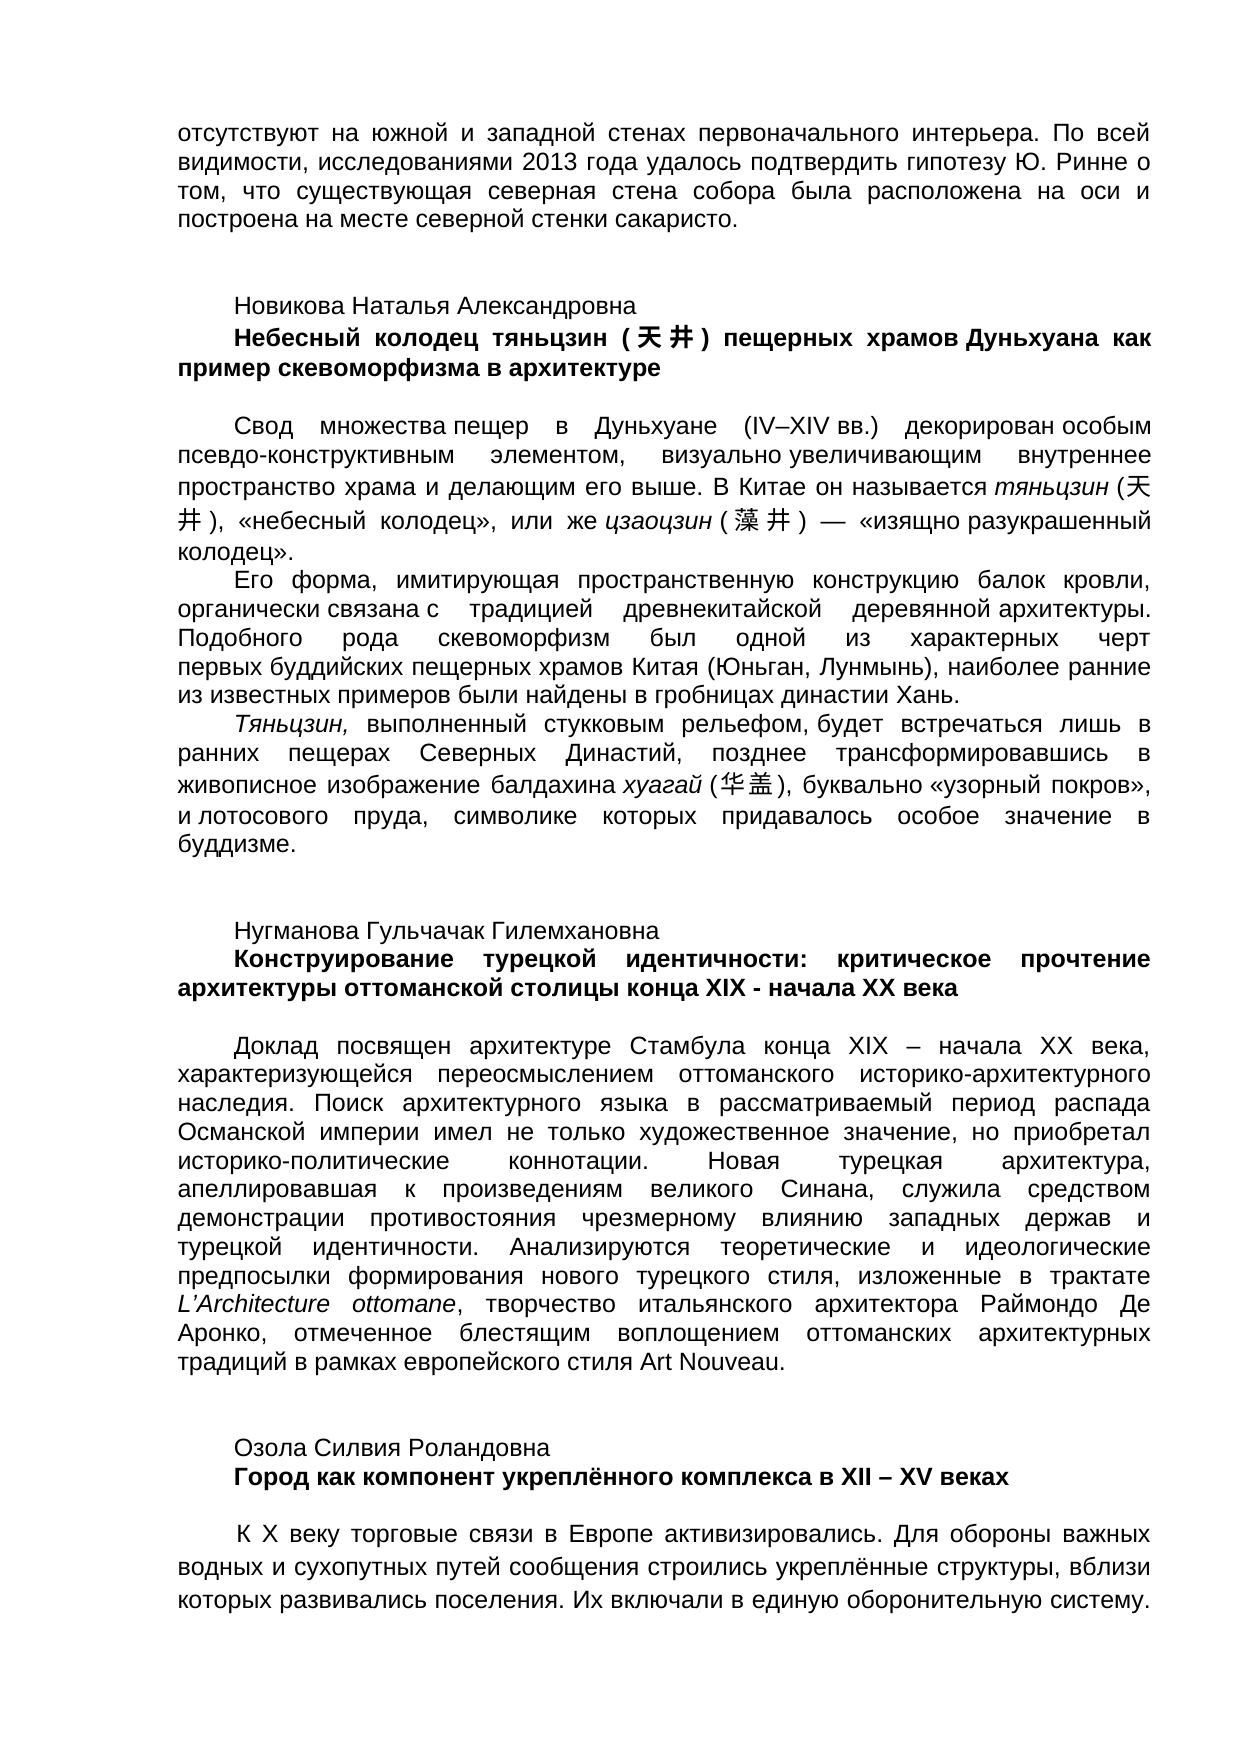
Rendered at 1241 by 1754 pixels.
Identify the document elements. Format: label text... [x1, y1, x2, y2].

text Конструирование турецкой идентичности: критическое прочтение архитектуры оттоманской столицы конца XIX - начала XX века [177, 944, 1152, 1002]
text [177, 1519, 1152, 1614]
text Небесный колодец тяньцзин (天井) пещерных храмов Дуньхуана как пример скевоморфизма в архитектуре [177, 319, 1152, 382]
text Озола Силвия Роландовна [177, 1433, 1152, 1462]
text Город как компонент укреплённого комплекса в XII – XV веках [177, 1462, 1152, 1491]
text Новикова Наталья Александровна [177, 291, 1152, 319]
text Доклад посвящен архитектуре Стамбула конца XIX – начала XX века, характеризующейся переосмыслением оттоманского историко-архитектурного наследия. Поиск архитектурного языка в рассматриваемый период распада Османской империи имел не только художественное значение, но приобретал историко-политические коннотации. Новая турецкая архитектура, апеллировавшая к произведениям великого Синана, служила средством демонстрации противостояния чрезмерному влиянию западных держав и турецкой идентичности. Анализируются теоретические и идеологические предпосылки формирования нового турецкого стиля, изложенные в трактате L’Architecture ottomane, творчество итальянского архитектора Раймондо Де Аронко, отмеченное блестящим воплощением оттоманских архитектурных традиций в рамках европейского стиля Art Nouveau. [177, 1031, 1152, 1376]
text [177, 118, 1152, 233]
text Свод множества пещер в Дуньхуане (IV–XIV вв.) декорирован особым псевдо-конструктивным элементом, визуально увеличивающим внутреннее пространство храма и делающим его выше. В Китае он называется тяньцзин (天井), «небесный колодец», или же цзаоцзин (藻井) — «изящно разукрашенный колодец». [177, 411, 1152, 565]
text Его форма, имитирующая пространственную конструкцию балок кровли, органически связана с традицией древнекитайской деревянной архитектуры. Подобного рода скевоморфизм был одной из характерных черт первых буддийских пещерных храмов Китая (Юньган, Лунмынь), наиболее ранние из известных примеров были найдены в гробницах династии Хань. [177, 565, 1152, 709]
text Нугманова Гульчачак Гилемхановна [177, 916, 1152, 944]
text Тяньцзин, выполненный стукковым рельефом, будет встречаться лишь в ранних пещерах Северных Династий, позднее трансформировавшись в живописное изображение балдахина хуагай (华盖), буквально «узорный покров», и лотосового пруда, символике которых придавалось особое значение в буддизме. [177, 709, 1152, 858]
